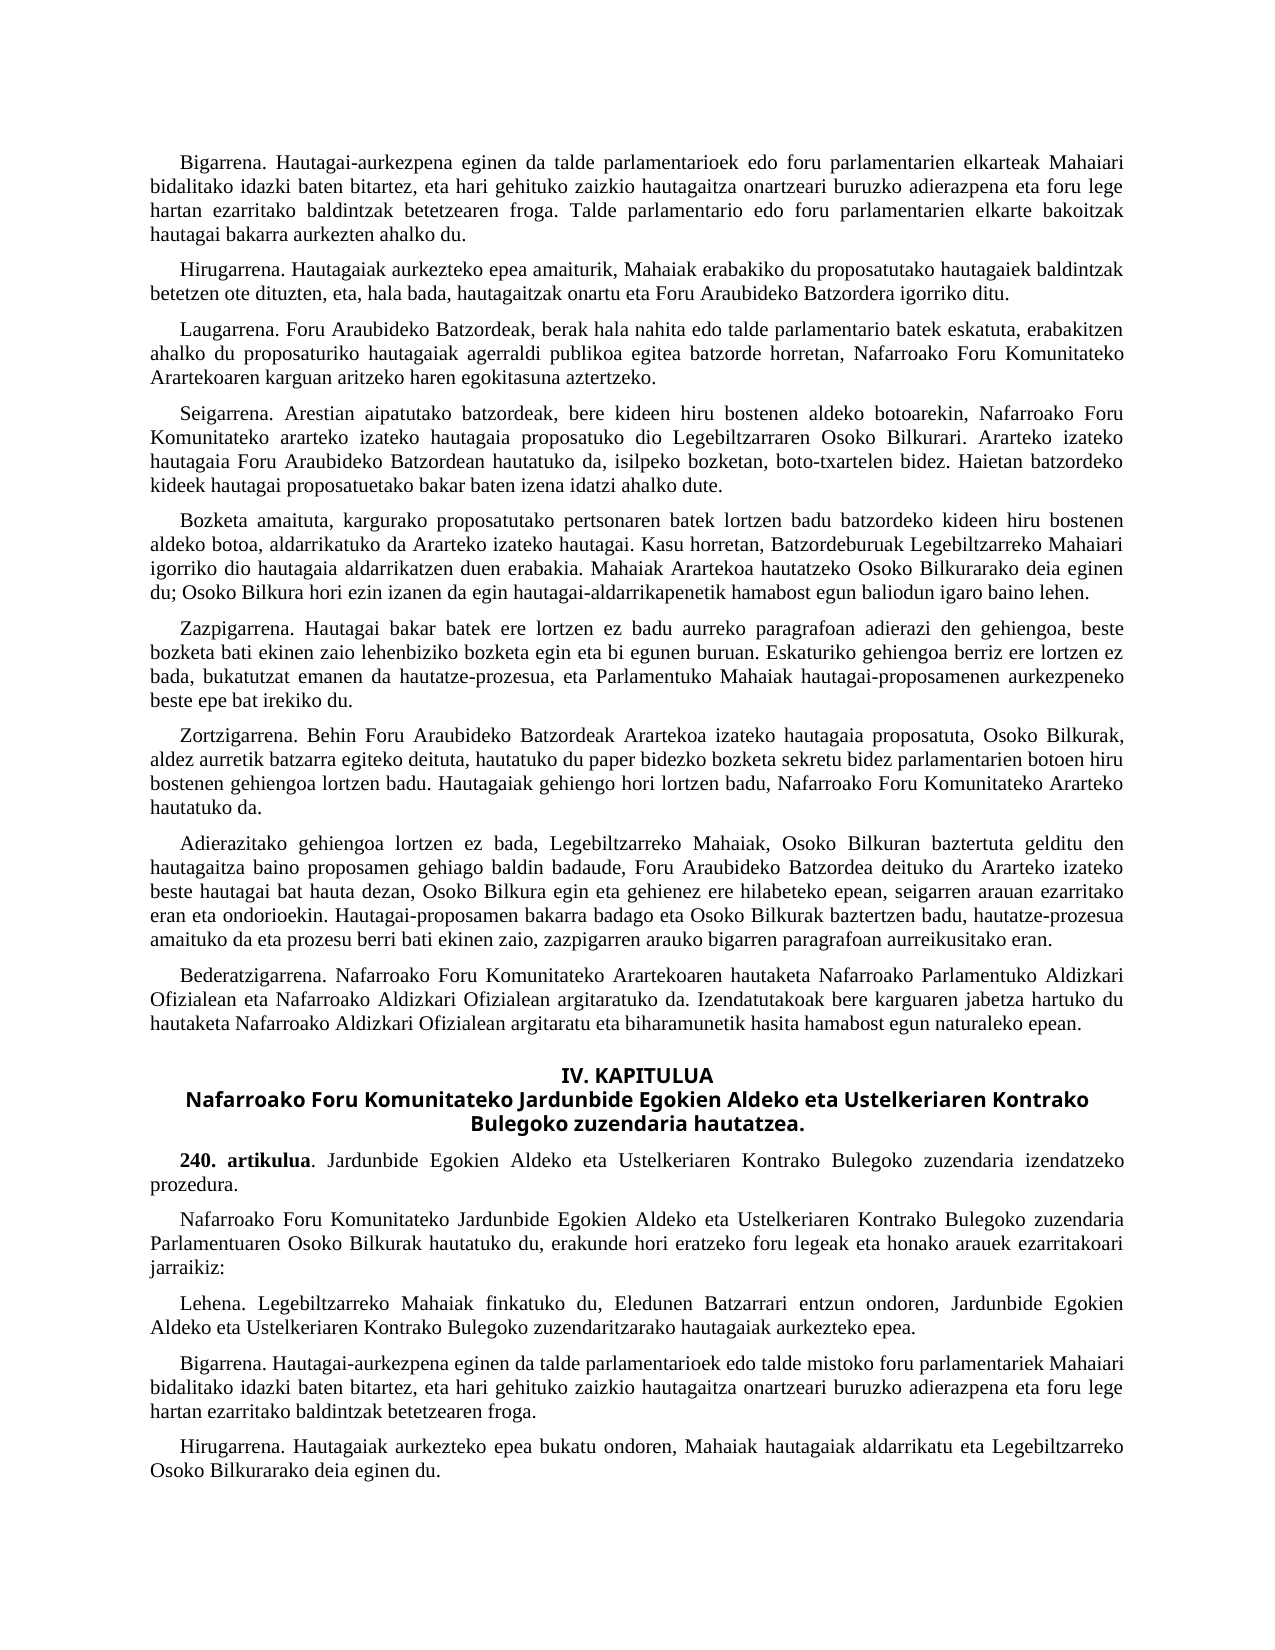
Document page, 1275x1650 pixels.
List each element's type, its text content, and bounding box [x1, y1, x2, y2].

text Bigarrena. Hautagai-aurkezpena eginen da talde parlamentarioek edo talde mistoko foru parlamentariek Mahaiari bidalitako idazki baten bitartez, eta hari gehituko zaizkio hautagaitza onartzeari buruzko adierazpena eta foru lege hartan ezarritako baldintzak betetzearen froga. [150, 1351, 1125, 1423]
text Laugarrena. Foru Araubideko Batzordeak, berak hala nahita edo talde parlamentario batek eskatuta, erabakitzen ahalko du proposaturiko hautagaiak agerraldi publikoa egitea batzorde horretan, Nafarroako Foru Komunitateko Arartekoaren karguan aritzeko haren egokitasuna aztertzeko. [150, 317, 1125, 389]
text Hirugarrena. Hautagaiak aurkezteko epea amaiturik, Mahaiak erabakiko du proposatutako hautagaiek baldintzak betetzen ote dituzten, eta, hala bada, hautagaitzak onartu eta Foru Araubideko Batzordera igorriko ditu. [150, 258, 1125, 306]
text Lehena. Legebiltzarreko Mahaiak finkatuko du, Eledunen Batzarrari entzun ondoren, Jardunbide Egokien Aldeko eta Ustelkeriaren Kontrako Bulegoko zuzendaritzarako hautagaiak aurkezteko epea. [150, 1291, 1125, 1339]
text Bigarrena. Hautagai-aurkezpena eginen da talde parlamentarioek edo foru parlamentarien elkarteak Mahaiari bidalitako idazki baten bitartez, eta hari gehituko zaizkio hautagaitza onartzeari buruzko adierazpena eta foru lege hartan ezarritako baldintzak betetzearen froga. Talde parlamentario edo foru parlamentarien elkarte bakoitzak hautagai bakarra aurkezten ahalko du. [150, 150, 1125, 246]
text Zazpigarrena. Hautagai bakar batek ere lortzen ez badu aurreko paragrafoan adierazi den gehiengoa, beste bozketa bati ekinen zaio lehenbiziko bozketa egin eta bi egunen buruan. Eskaturiko gehiengoa berriz ere lortzen ez bada, bukatutzat emanen da hautatze-prozesua, eta Parlamentuko Mahaiak hautagai-proposamenen aurkezpeneko beste epe bat irekiko du. [150, 616, 1125, 712]
text 240. artikulua. Jardunbide Egokien Aldeko eta Ustelkeriaren Kontrako Bulegoko zuzendaria izendatzeko prozedura. [150, 1148, 1125, 1196]
text Seigarrena. Arestian aipatutako batzordeak, bere kideen hiru bostenen aldeko botoarekin, Nafarroako Foru Komunitateko ararteko izateko hautagaia proposatuko dio Legebiltzarraren Osoko Bilkurari. Ararteko izateko hautagaia Foru Araubideko Batzordean hautatuko da, isilpeko bozketan, boto-txartelen bidez. Haietan batzordeko kideek hautagai proposatuetako bakar baten izena idatzi ahalko dute. [150, 401, 1125, 497]
text Bederatzigarrena. Nafarroako Foru Komunitateko Arartekoaren hautaketa Nafarroako Parlamentuko Aldizkari Ofizialean eta Nafarroako Aldizkari Ofizialean argitaratuko da. Izendatutakoak bere karguaren jabetza hartuko du hautaketa Nafarroako Aldizkari Ofizialean argitaratu eta biharamunetik hasita hamabost egun naturaleko epean. [150, 963, 1125, 1035]
text Adierazitako gehiengoa lortzen ez bada, Legebiltzarreko Mahaiak, Osoko Bilkuran baztertuta gelditu den hautagaitza baino proposamen gehiago baldin badaude, Foru Araubideko Batzordea deituko du Ararteko izateko beste hautagai bat hauta dezan, Osoko Bilkura egin eta gehienez ere hilabeteko epean, seigarren arauan ezarritako eran eta ondorioekin. Hautagai-proposamen bakarra badago eta Osoko Bilkurak baztertzen badu, hautatze-prozesua amaituko da eta prozesu berri bati ekinen zaio, zazpigarren arauko bigarren paragrafoan aurreikusitako eran. [150, 831, 1125, 951]
text Nafarroako Foru Komunitateko Jardunbide Egokien Aldeko eta Ustelkeriaren Kontrako Bulegoko zuzendaria Parlamentuaren Osoko Bilkurak hautatuko du, erakunde hori eratzeko foru legeak eta honako arauek ezarritakoari jarraikiz: [150, 1208, 1125, 1279]
text Hirugarrena. Hautagaiak aurkezteko epea bukatu ondoren, Mahaiak hautagaiak aldarrikatu eta Legebiltzarreko Osoko Bilkurarako deia eginen du. [150, 1434, 1125, 1482]
text Bozketa amaituta, kargurako proposatutako pertsonaren batek lortzen badu batzordeko kideen hiru bostenen aldeko botoa, aldarrikatuko da Ararteko izateko hautagai. Kasu horretan, Batzordeburuak Legebiltzarreko Mahaiari igorriko dio hautagaia aldarrikatzen duen erabakia. Mahaiak Arartekoa hautatzeko Osoko Bilkurarako deia eginen du; Osoko Bilkura hori ezin izanen da egin hautagai-aldarrikapenetik hamabost egun baliodun igaro baino lehen. [150, 508, 1125, 604]
text Zortzigarrena. Behin Foru Araubideko Batzordeak Arartekoa izateko hautagaia proposatuta, Osoko Bilkurak, aldez aurretik batzarra egiteko deituta, hautatuko du paper bidezko bozketa sekretu bidez parlamentarien botoen hiru bostenen gehiengoa lortzen badu. Hautagaiak gehiengo hori lortzen badu, Nafarroako Foru Komunitateko Ararteko hautatuko da. [150, 724, 1125, 819]
text IV. KAPITULUA Nafarroako Foru Komunitateko Jardunbide Egokien Aldeko eta Ustelkeriaren Kontrako Bulegoko zuzendaria hautatzea. [150, 1064, 1125, 1136]
